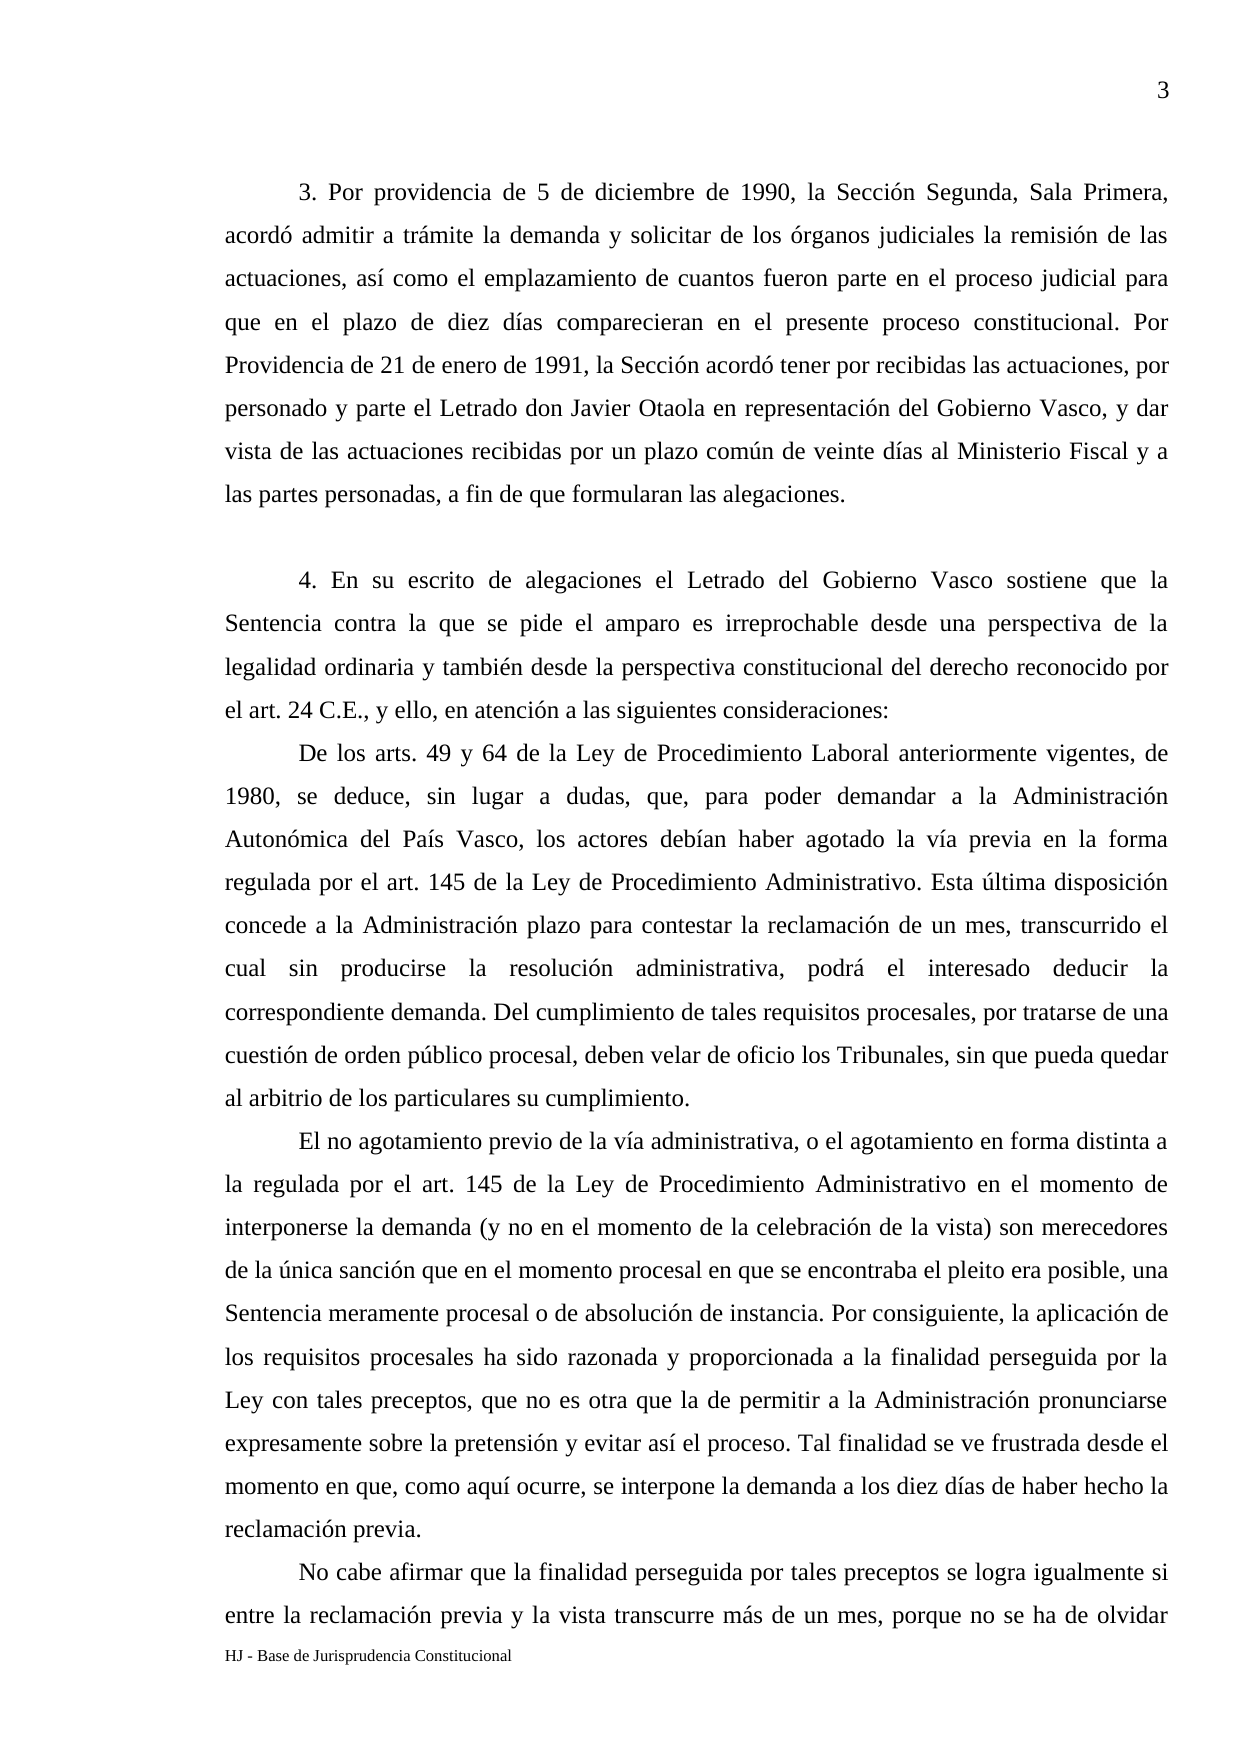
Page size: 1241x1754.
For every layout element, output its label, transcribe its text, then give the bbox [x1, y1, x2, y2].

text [224, 1557, 1169, 1629]
text 3. Por providencia de 5 de diciembre de 1990, la Sección Segunda, Sala Primera, acordó admitir a trámite la demanda y solicitar de los órganos judiciales la remisión de las actuaciones, así como el emplazamiento de cuantos fueron parte en el proceso judicial para que en el plazo de diez días comparecieran en el presente proceso constitucional. Por Providencia de 21 de enero de 1991, la Sección acordó tener por recibidas las actuaciones, por personado y parte el Letrado don Javier Otaola en representación del Gobierno Vasco, y dar vista de las actuaciones recibidas por un plazo común de veinte días al Ministerio Fiscal y a las partes personadas, a fin de que formularan las alegaciones. [224, 177, 1169, 508]
text De los arts. 49 y 64 de la Ley de Procedimiento Laboral anteriormente vigentes, de 1980, se deduce, sin lugar a dudas, que, para poder demandar a la Administración Autonómica del País Vasco, los actores debían haber agotado la vía previa en la forma regulada por el art. 145 de la Ley de Procedimiento Administrativo. Esta última disposición concede a la Administración plazo para contestar la reclamación de un mes, transcurrido el cual sin producirse la resolución administrativa, podrá el interesado deducir la correspondiente demanda. Del cumplimiento de tales requisitos procesales, por tratarse de una cuestión de orden público procesal, deben velar de oficio los Tribunales, sin que pueda quedar al arbitrio de los particulares su cumplimiento. [224, 738, 1169, 1112]
text El no agotamiento previo de la vía administrativa, o el agotamiento en forma distinta a la regulada por el art. 145 de la Ley de Procedimiento Administrativo en el momento de interponerse la demanda (y no en el momento de la celebración de la vista) son merecedores de la única sanción que en el momento procesal en que se encontraba el pleito era posible, una Sentencia meramente procesal o de absolución de instancia. Por consiguiente, la aplicación de los requisitos procesales ha sido razonada y proporcionada a la finalidad perseguida por la Ley con tales preceptos, que no es otra que la de permitir a la Administración pronunciarse expresamente sobre la pretensión y evitar así el proceso. Tal finalidad se ve frustrada desde el momento en que, como aquí ocurre, se interpone la demanda a los diez días de haber hecho la reclamación previa. [224, 1126, 1169, 1543]
text 4. En su escrito de alegaciones el Letrado del Gobierno Vasco sostiene que la Sentencia contra la que se pide el amparo es irreprochable desde una perspectiva de la legalidad ordinaria y también desde la perspectiva constitucional del derecho reconocido por el art. 24 C.E., y ello, en atención a las siguientes consideraciones: [224, 565, 1169, 723]
